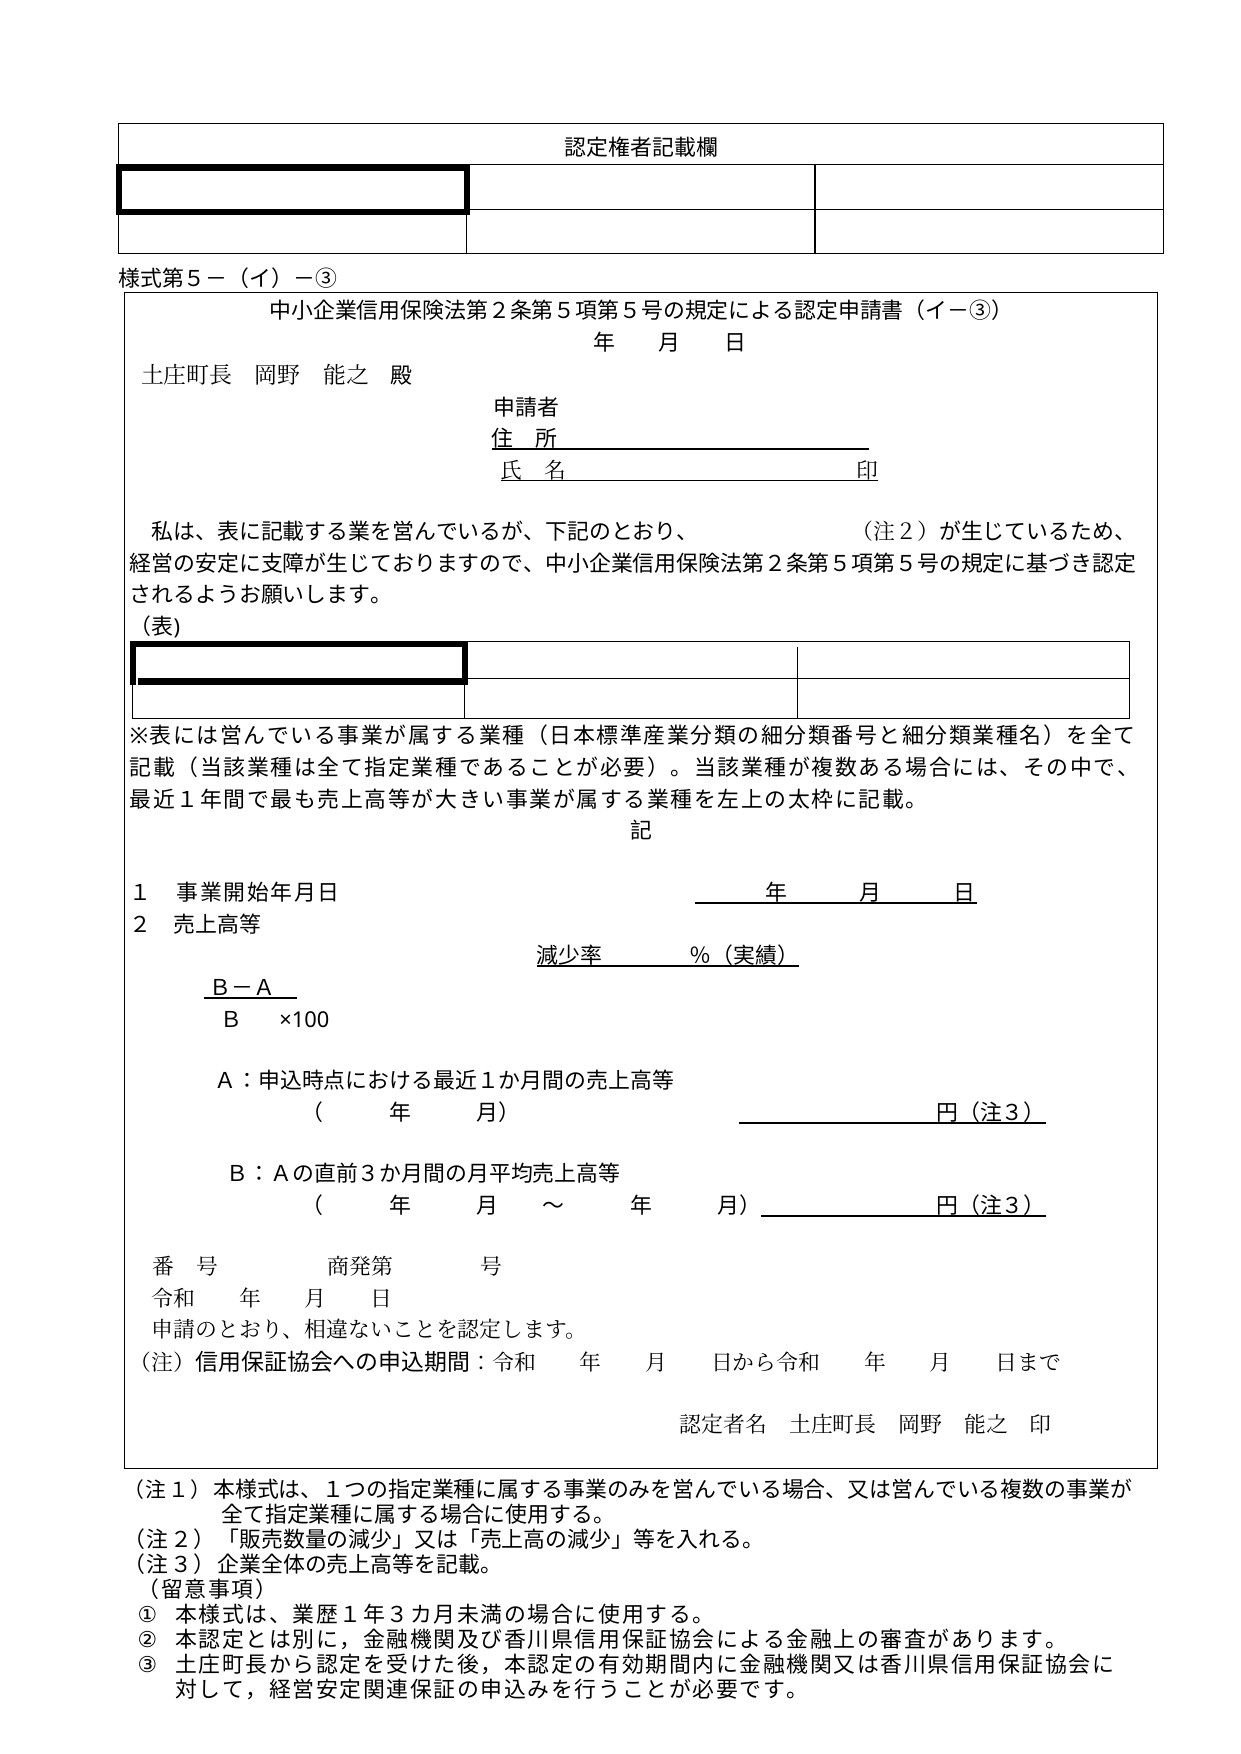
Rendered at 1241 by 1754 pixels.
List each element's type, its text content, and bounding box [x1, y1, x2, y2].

text 様式第５－（イ）－③ [118, 254, 1122, 292]
table_cell [119, 215, 466, 253]
table_cell [467, 210, 814, 253]
table_header 中小企業信用保険法第２条第５項第５号の規定による認定申請書（イ－③） 年 月 日 土庄町長 岡野 能之 殿 申請者 住 所 氏 名 印 私は、表に記載する業を営んでいるが、下記のとおり、 （注２）が生じているため、経営の安定に支障が生じておりますので、中小企業信用保険法第２条第５項第５号の規定に基づき認定されるようお願いします。 （表) ※表には営んでいる事業が属する業種（日本標準産業分類の細分類番号と細分類業種名）を全て記載（当該業種は全て指定業種であることが必要）。当該業種が複数ある場合には、その中で、最近１年間で最も売上高等が大きい事業が属する業種を左上の太枠に記載。 記 １ 事業開始年月日 年 月 日 ２ 売上高等 減少率 ％（実績） Ｂ－Ａ Ｂ ×100 Ａ：申込時点における最近１か月間の売上高等 （ 年 月） 円（注３） Ｂ：Ａの直前３か月間の月平均売上高等 （ 年 月 ～ 年 月） 円（注３） 番 号 商発第 号 令和 年 月 日 申請のとおり、相違ないことを認定します。 （注）信用保証協会への申込期間：令和 年 月 日から令和 年 月 日まで 認定者名 土庄町長 岡野 能之 印 [125, 293, 1157, 1468]
table_cell [122, 171, 464, 209]
table_cell [470, 165, 814, 209]
table_cell [816, 165, 1163, 209]
table_header 認定権者記載欄 [119, 124, 1163, 164]
table_cell [816, 210, 1163, 253]
